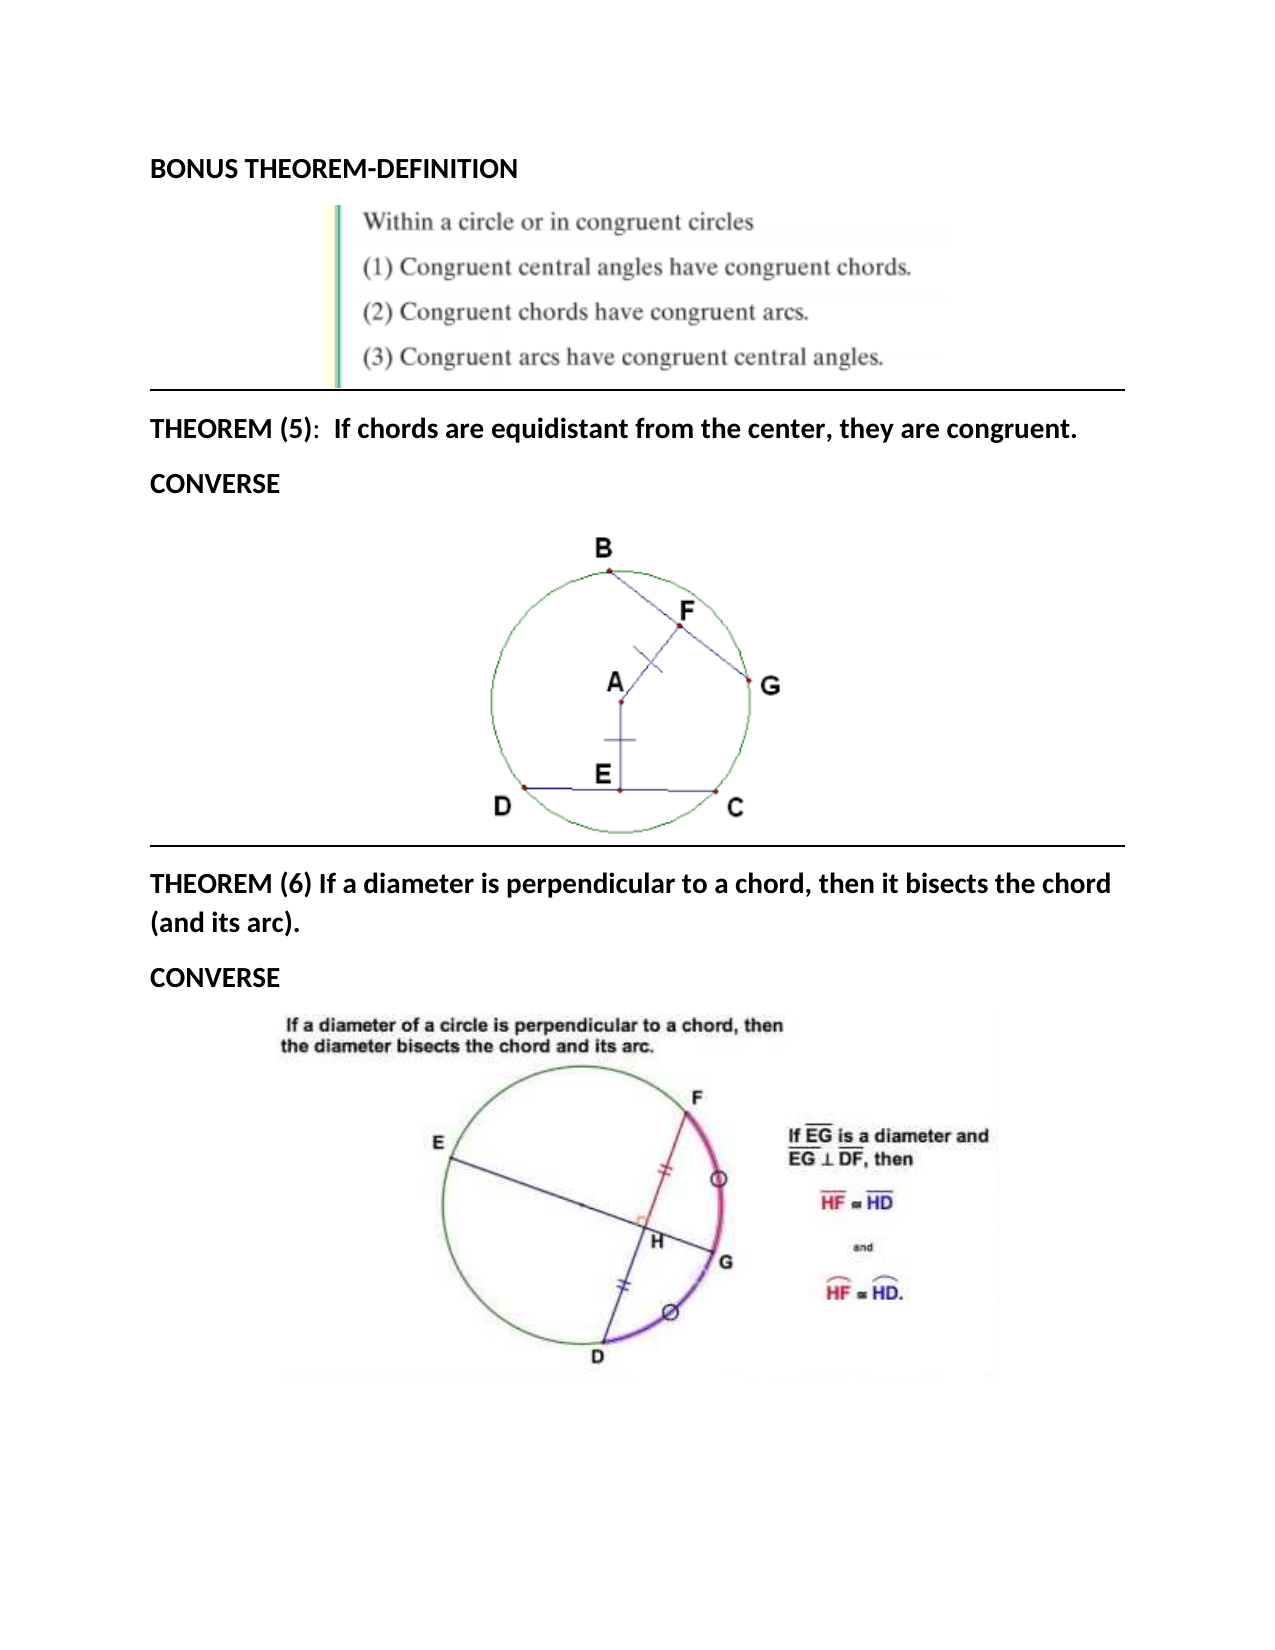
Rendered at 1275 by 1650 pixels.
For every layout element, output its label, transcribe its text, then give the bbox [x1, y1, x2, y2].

picture [324, 205, 951, 388]
text BONUS THEOREM-DEFINITION [150, 150, 1125, 186]
picture [275, 1014, 1000, 1379]
text THEOREM (6) If a diameter is perpendicular to a chord, then it bisects the chord (and its arc). [150, 866, 1125, 940]
text THEOREM (5): If chords are equidistant from the center, they are congruent. [150, 410, 1125, 445]
text CONVERSE [150, 465, 1125, 500]
picture [478, 520, 797, 844]
text CONVERSE [150, 959, 1125, 995]
